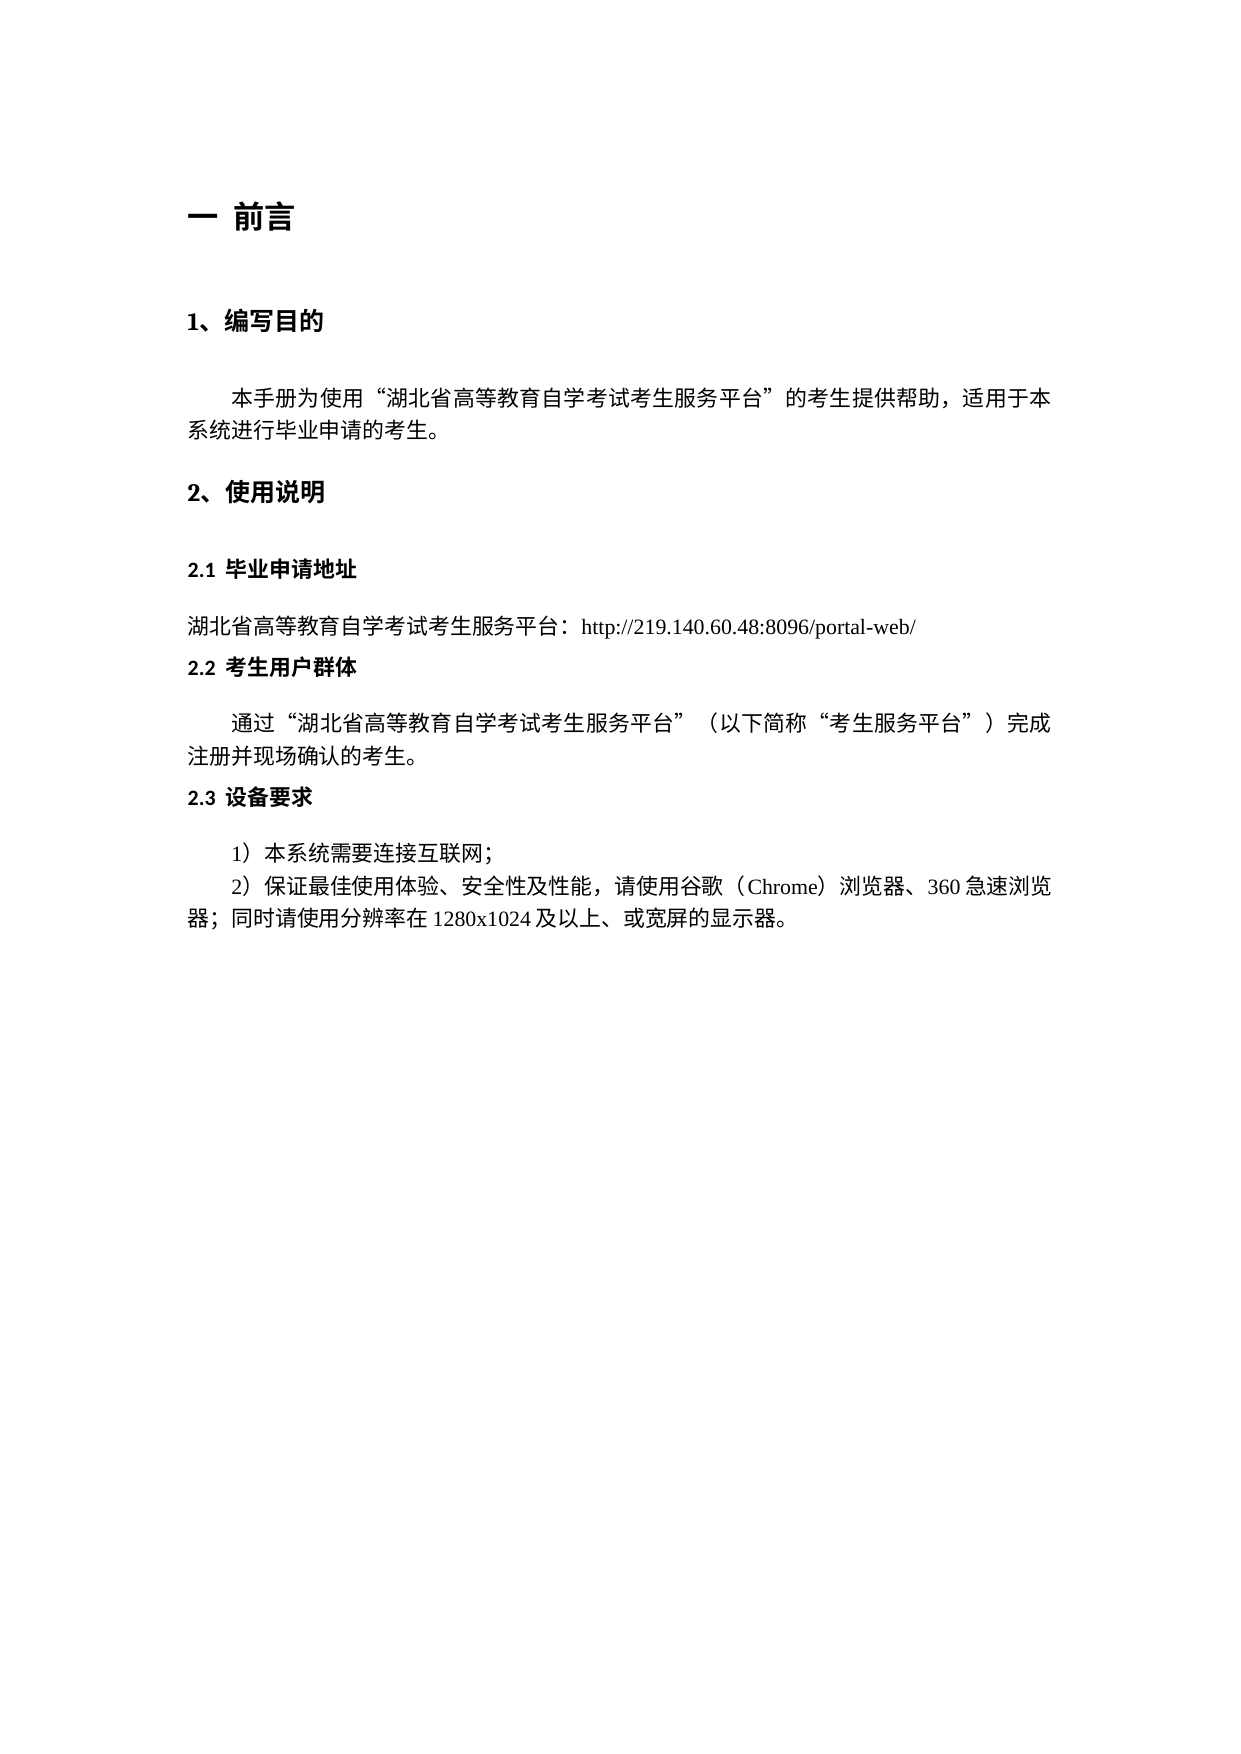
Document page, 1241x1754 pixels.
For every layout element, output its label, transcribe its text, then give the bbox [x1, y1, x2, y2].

subtitle 一 前言 [187, 183, 1053, 248]
text 1）本系统需要连接互联网； [187, 836, 1053, 868]
subtitle 2.3 设备要求 [187, 779, 1053, 812]
text 2）保证最佳使用体验、安全性及性能，请使用谷歌（Chrome）浏览器、360急速浏览器；同时请使用分辨率在1280x1024及以上、或宽屏的显示器。 [187, 868, 1053, 933]
subtitle 2、使用说明 [187, 458, 1053, 523]
subtitle 1、编写目的 [187, 287, 1053, 352]
subtitle 2.2 考生用户群体 [187, 649, 1053, 682]
text 通过“湖北省高等教育自学考试考生服务平台”（以下简称“考生服务平台”）完成注册并现场确认的考生。 [187, 706, 1053, 771]
text 湖北省高等教育自学考试考生服务平台：http://219.140.60.48:8096/portal-web/ [187, 608, 1053, 641]
text 本手册为使用“湖北省高等教育自学考试考生服务平台”的考生提供帮助，适用于本系统进行毕业申请的考生。 [187, 381, 1053, 446]
subtitle 2.1 毕业申请地址 [187, 552, 1053, 584]
